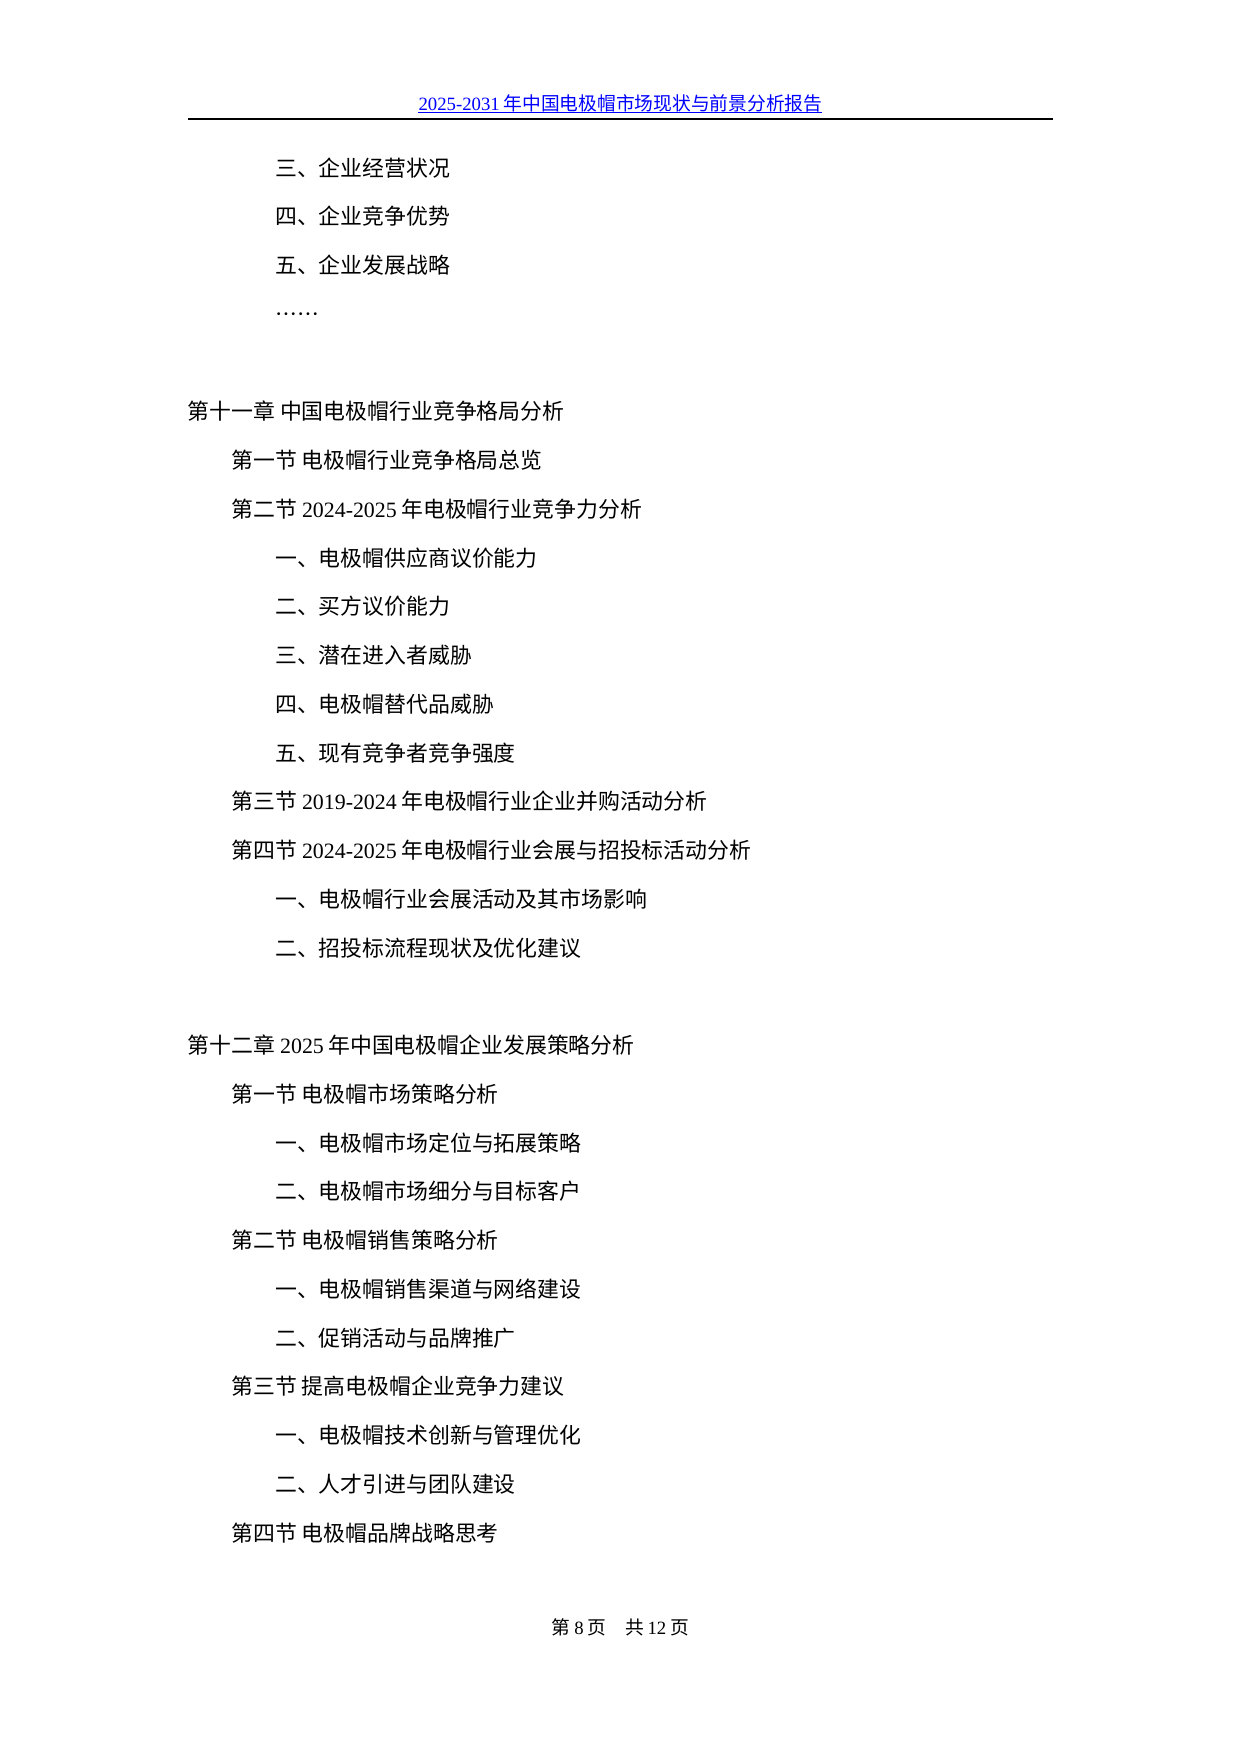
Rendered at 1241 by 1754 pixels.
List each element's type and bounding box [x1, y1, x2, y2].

text [187, 150, 1053, 1548]
